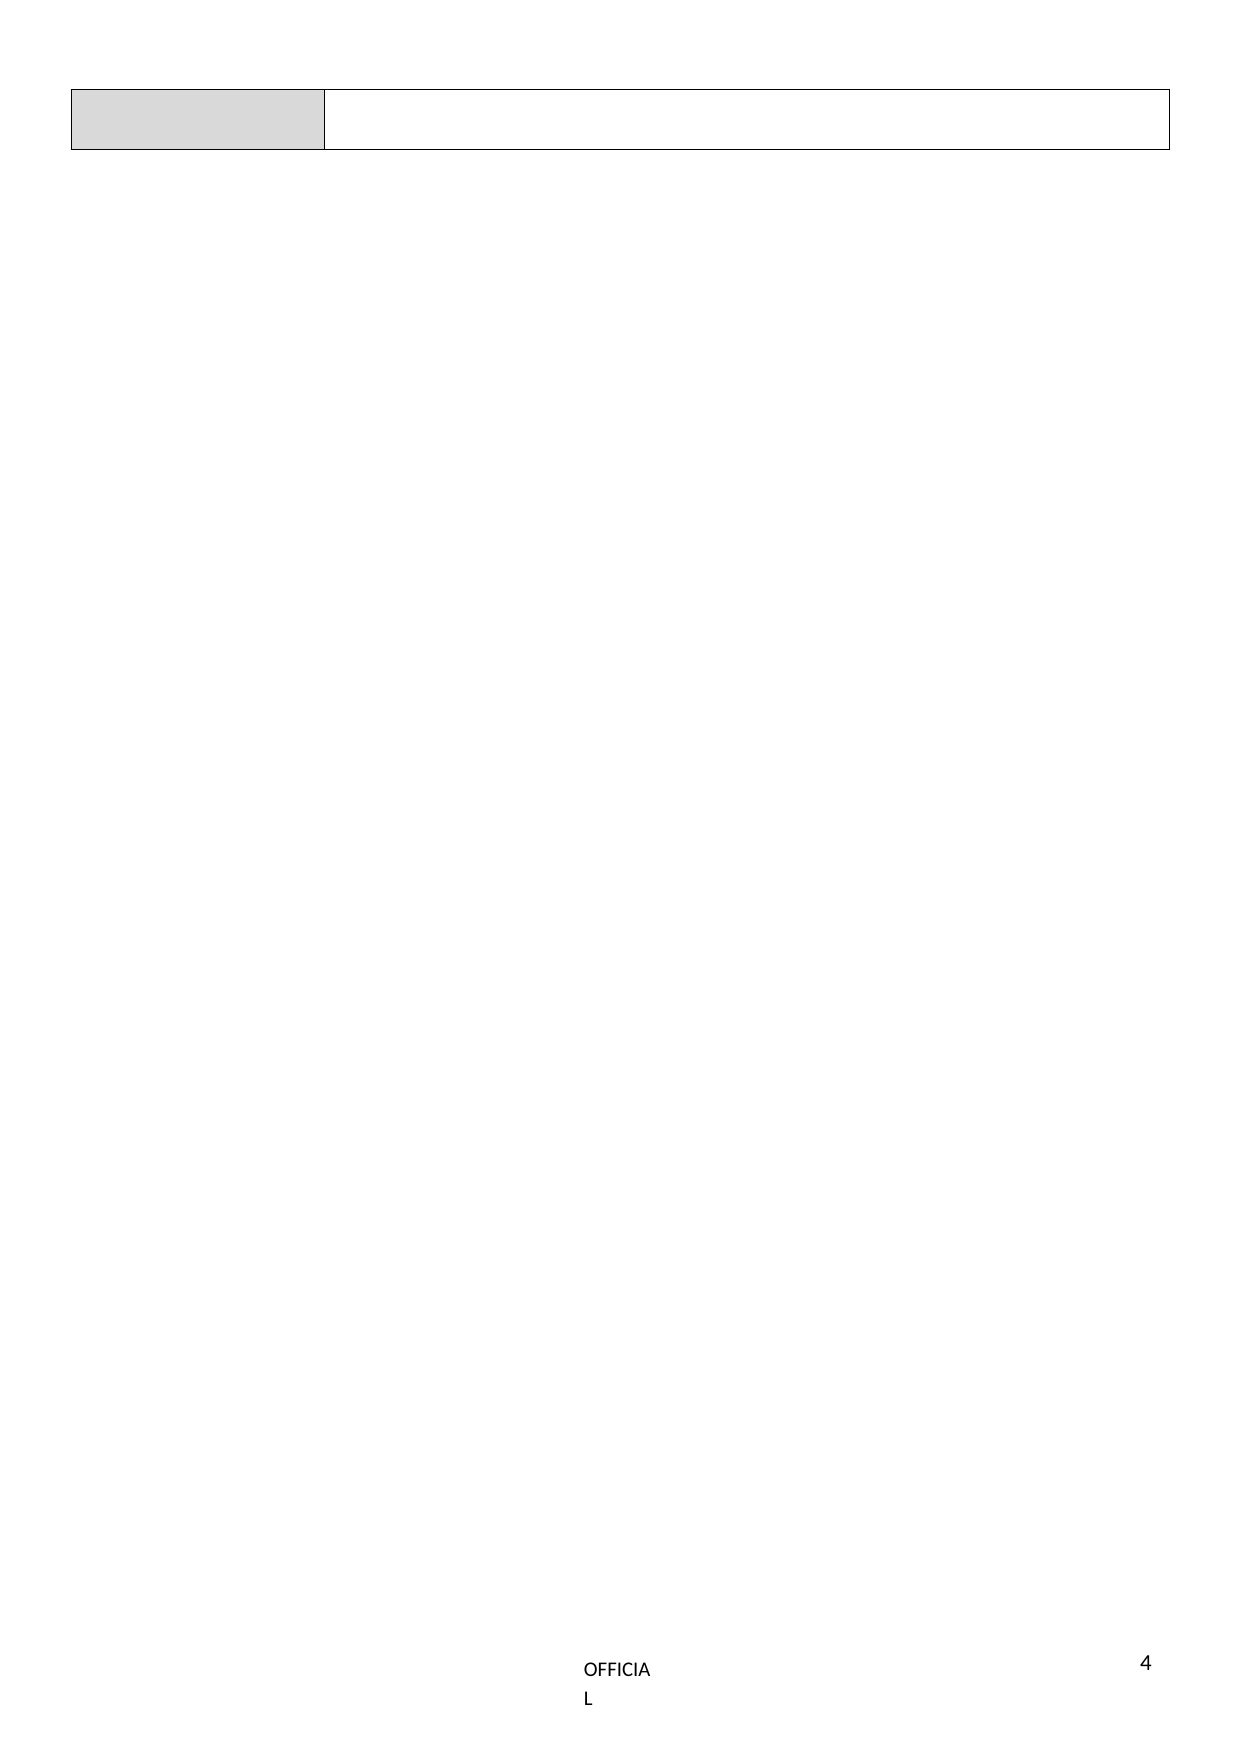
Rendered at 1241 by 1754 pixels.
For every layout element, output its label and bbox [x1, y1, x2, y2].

table_cell [72, 90, 324, 149]
table_cell [325, 90, 1169, 149]
